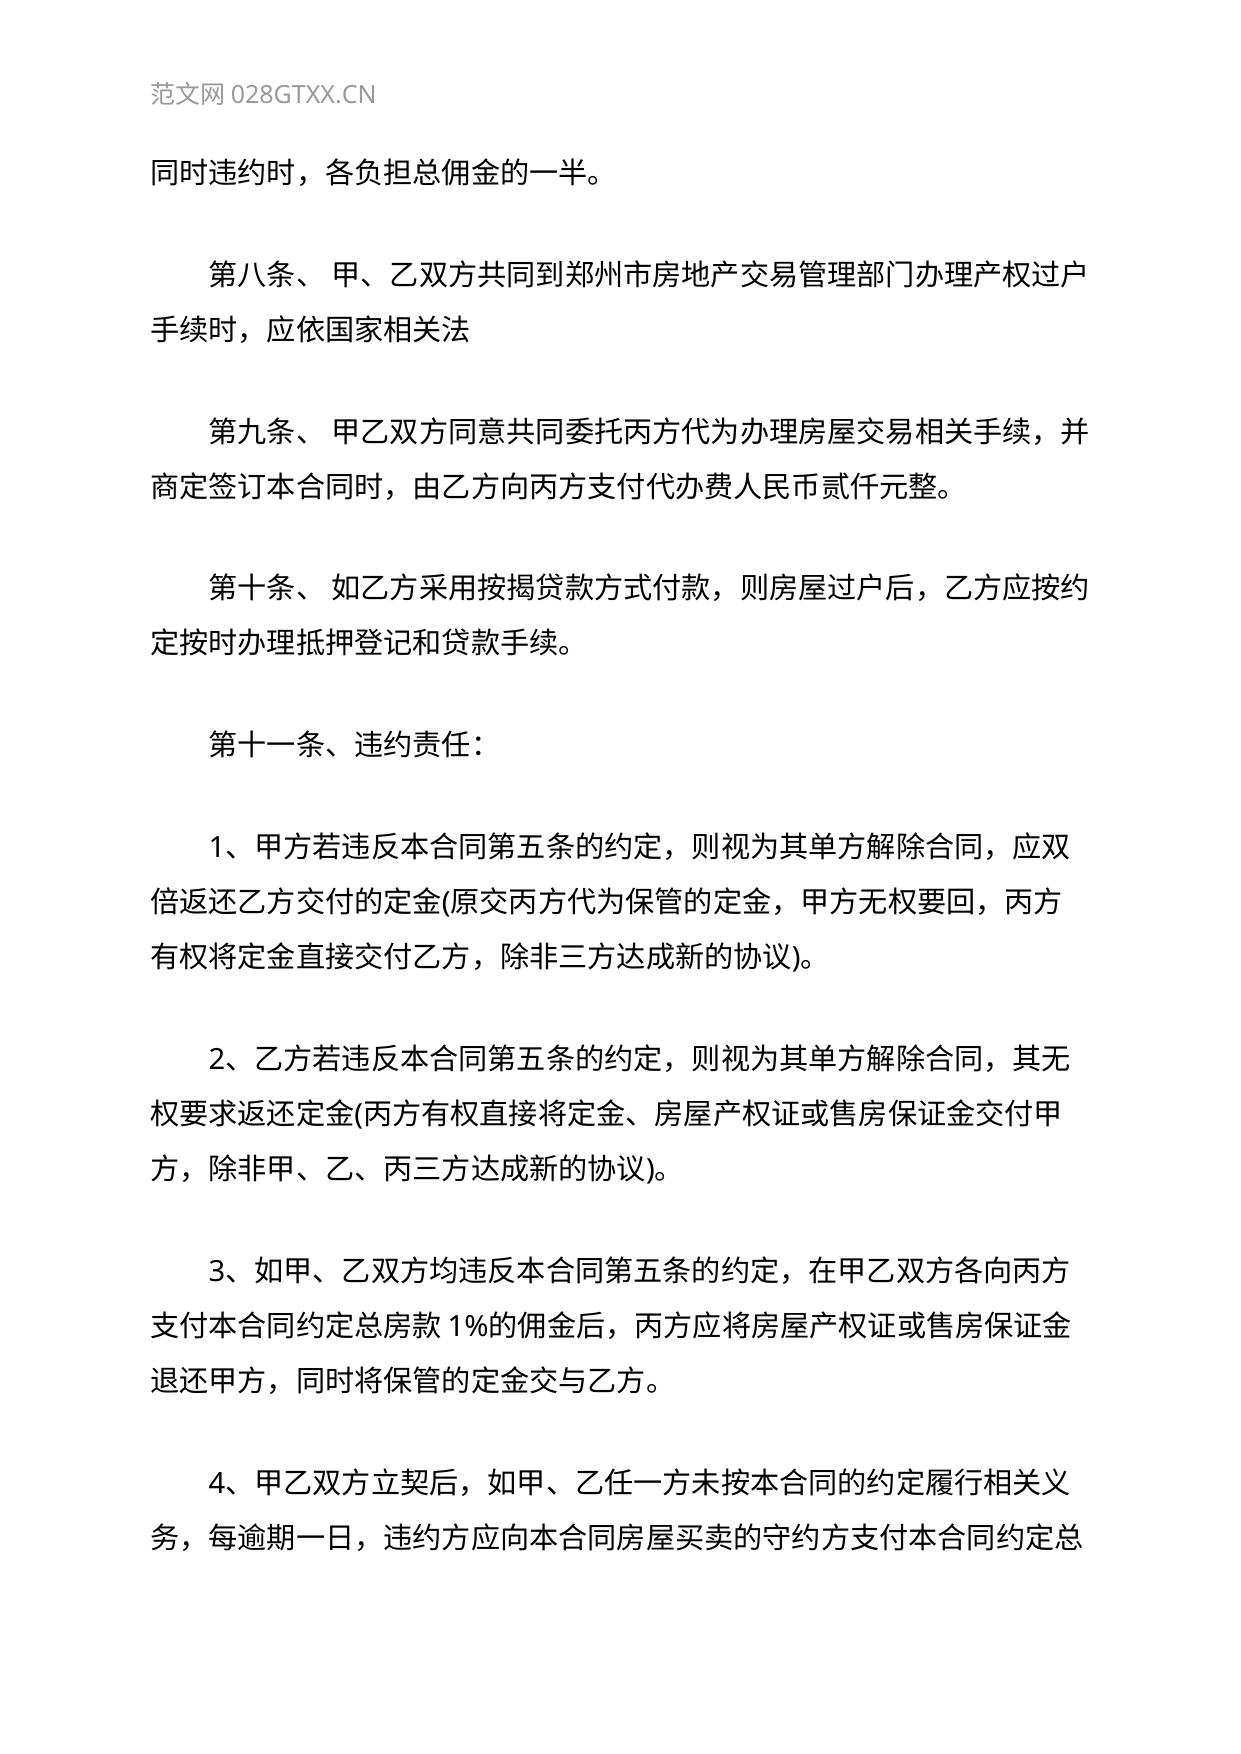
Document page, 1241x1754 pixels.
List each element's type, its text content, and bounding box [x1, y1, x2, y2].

text 第十条、 如乙方采用按揭贷款方式付款，则房屋过户后，乙方应按约定按时办理抵押登记和贷款手续。 [150, 565, 1090, 662]
text 3、如甲、乙双方均违反本合同第五条的约定，在甲乙双方各向丙方支付本合同约定总房款1%的佣金后，丙方应将房屋产权证或售房保证金退还甲方，同时将保管的定金交与乙方。 [150, 1247, 1090, 1400]
text 第九条、 甲乙双方同意共同委托丙方代为办理房屋交易相关手续，并商定签订本合同时，由乙方向丙方支付代办费人民币贰仟元整。 [150, 408, 1090, 506]
text 1、甲方若违反本合同第五条的约定，则视为其单方解除合同，应双倍返还乙方交付的定金(原交丙方代为保管的定金，甲方无权要回，丙方有权将定金直接交付乙方，除非三方达成新的协议)。 [150, 823, 1090, 976]
text 第八条、 甲、乙双方共同到郑州市房地产交易管理部门办理产权过户手续时，应依国家相关法 [150, 252, 1090, 349]
text 第十一条、违约责任： [150, 722, 1090, 764]
text 2、乙方若违反本合同第五条的约定，则视为其单方解除合同，其无权要求返还定金(丙方有权直接将定金、房屋产权证或售房保证金交付甲方，除非甲、乙、丙三方达成新的协议)。 [150, 1036, 1090, 1188]
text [150, 1459, 1090, 1557]
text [150, 150, 1090, 192]
